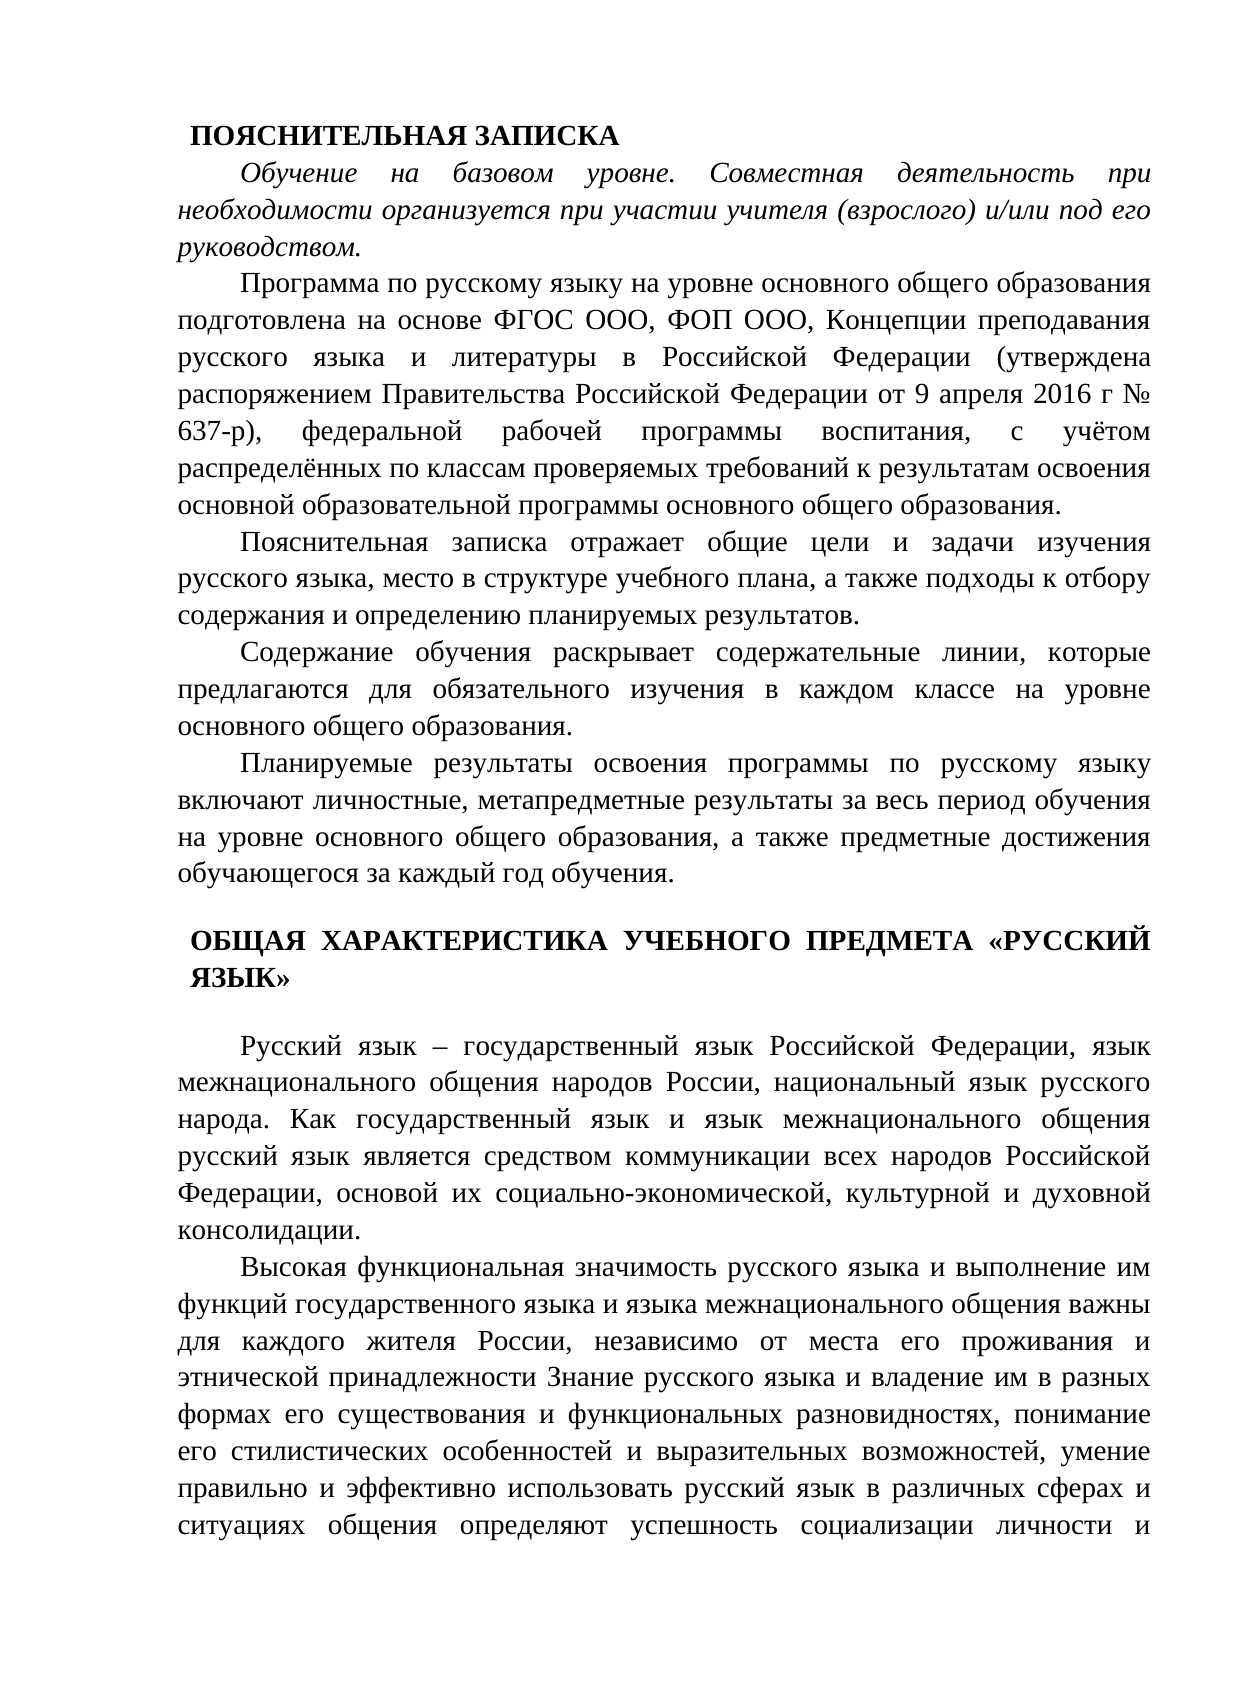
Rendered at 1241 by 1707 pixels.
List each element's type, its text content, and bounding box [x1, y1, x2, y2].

text ПОЯСНИТЕЛЬНАЯ ЗАПИСКА [190, 118, 1152, 152]
text Обучение на базовом уровне. Совместная деятельность при необходимости организуется при участии учителя (взрослого) и/или под его руководством. [177, 155, 1152, 262]
text Планируемые результаты освоения программы по русскому языку включают личностные, метапредметные результаты за весь период обучения на уровне основного общего образования, а также предметные достижения обучающегося за каждый год обучения. [177, 745, 1152, 889]
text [177, 1249, 1152, 1541]
text Программа по русскому языку на уровне основного общего образования подготовлена на основе ФГОС ООО, ФОП ООО, Концепции преподавания русского языка и литературы в Российской Федерации (утверждена распоряжением Правительства Российской Федерации от 9 апреля 2016 г № 637-р), федеральной рабочей программы воспитания, с учётом распределённых по классам проверяемых требований к результатам освоения основной образовательной программы основного общего образования. [177, 266, 1152, 520]
text Пояснительная записка отражает общие цели и задачи изучения русского языка, место в структуре учебного плана, а также подходы к отбору содержания и определению планируемых результатов. [177, 524, 1152, 631]
text Русский язык – государственный язык Российской Федерации, язык межнационального общения народов России, национальный язык русского народа. Как государственный язык и язык межнационального общения русский язык является средством коммуникации всех народов Российской Федерации, основой их социально-экономической, культурной и духовной консолидации. [177, 1028, 1152, 1246]
text Содержание обучения раскрывает содержательные линии, которые предлагаются для обязательного изучения в каждом классе на уровне основного общего образования. [177, 634, 1152, 742]
text ОБЩАЯ ХАРАКТЕРИСТИКА УЧЕБНОГО ПРЕДМЕТА «РУССКИЙ ЯЗЫК» [190, 923, 1152, 994]
